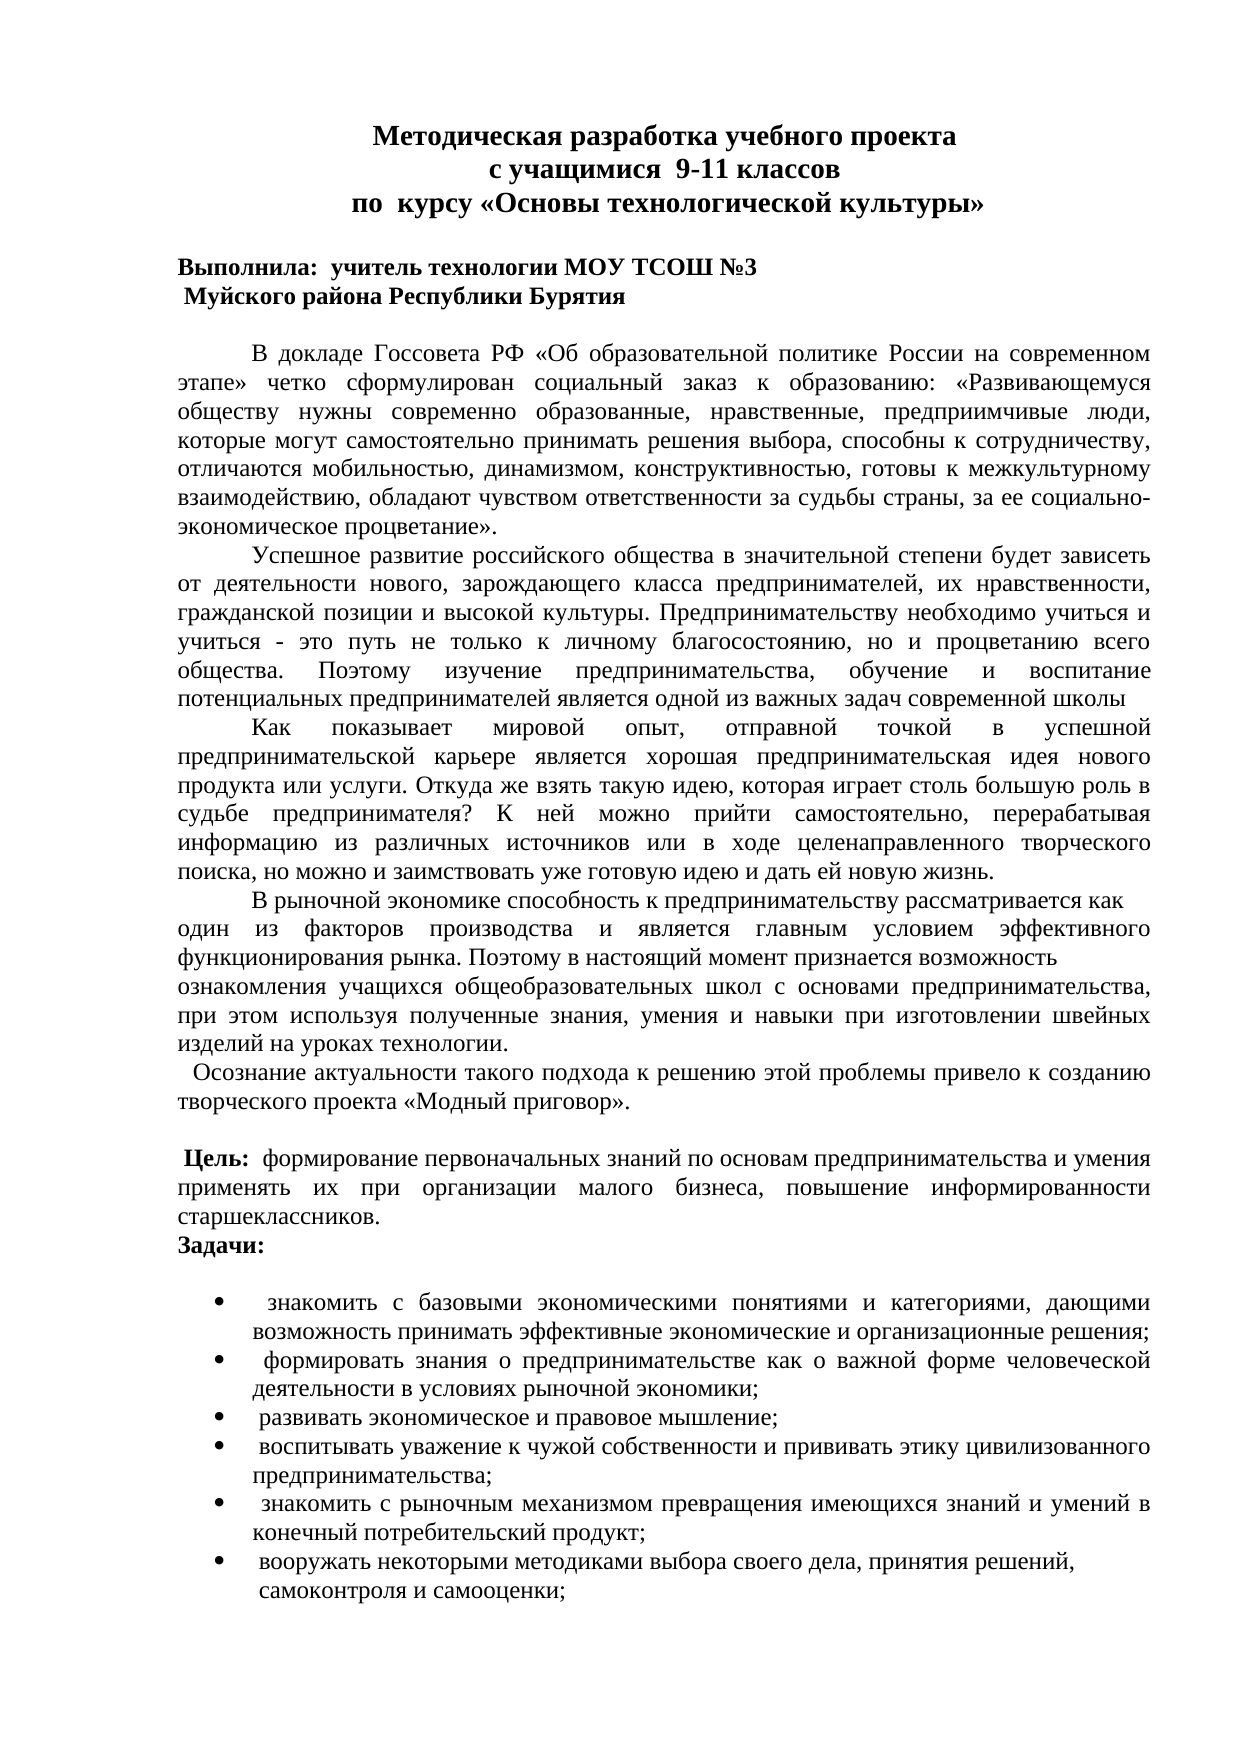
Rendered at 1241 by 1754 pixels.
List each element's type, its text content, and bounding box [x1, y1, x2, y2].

list знакомить с рыночным механизмом превращения имеющихся знаний и умений в конечный потребительский продукт; [215, 1488, 1152, 1546]
text Задачи: [177, 1230, 1152, 1258]
text Успешное развитие российского общества в значительной степени будет зависеть от деятельности нового, зарождающего класса предпринимателей, их нравственности, гражданской позиции и высокой культуры. Предпринимательству необходимо учиться и учиться - это путь не только к личному благосостоянию, но и процветанию всего общества. Поэтому изучение предпринимательства, обучение и воспитание потенциальных предпринимателей является одной из важных задач современной школы [177, 540, 1152, 712]
text самоконтроля и самооценки; [177, 1575, 1152, 1603]
text Цель: формирование первоначальных знаний по основам предпринимательства и умения применять их при организации малого бизнеса, повышение информированности старшеклассников. [177, 1143, 1152, 1230]
text ознакомления учащихся общеобразовательных школ с основами предпринимательства, при этом используя полученные знания, умения и навыки при изготовлении швейных изделий на уроках технологии. [177, 971, 1152, 1057]
text Выполнила: учитель технологии МОУ ТСОШ №3 [177, 252, 1152, 281]
list воспитывать уважение к чужой собственности и прививать этику цивилизованного предпринимательства; [215, 1431, 1152, 1488]
text В рыночной экономике способность к предпринимательству рассматривается как [177, 885, 1152, 913]
text с учащимися 9-11 классов [177, 152, 1152, 185]
text Методическая разработка учебного проекта [177, 118, 1152, 152]
text по курсу «Основы технологической культуры» [177, 185, 1152, 219]
list знакомить с базовыми экономическими понятиями и категориями, дающими возможность принимать эффективные экономические и организационные решения; [215, 1287, 1152, 1345]
text Осознание актуальности такого подхода к решению этой проблемы привело к созданию творческого проекта «Модный приговор». [177, 1057, 1152, 1115]
list развивать экономическое и правовое мышление; [215, 1402, 1152, 1431]
text В докладе Госсовета РФ «Об образовательной политике России на современном этапе» четко сформулирован социальный заказ к образованию: «Развивающемуся обществу нужны современно образованные, нравственные, предприимчивые люди, которые могут самостоятельно принимать решения выбора, способны к сотрудничеству, отличаются мобильностью, динамизмом, конструктивностью, готовы к межкультурному взаимодействию, обладают чувством ответственности за судьбы страны, за ее социально-экономическое процветание». [177, 338, 1152, 540]
text Муйского района Республики Бурятия [177, 281, 1152, 310]
text один из факторов производства и является главным условием эффективного функционирования рынка. Поэтому в настоящий момент признается возможность [177, 913, 1152, 971]
text Как показывает мировой опыт, отправной точкой в успешной предпринимательской карьере является хорошая предпринимательская идея нового продукта или услуги. Откуда же взять такую идею, которая играет столь большую роль в судьбе предпринимателя? К ней можно прийти самостоятельно, перерабатывая информацию из различных источников или в ходе целенаправленного творческого поиска, но можно и заимствовать уже готовую идею и дать ей новую жизнь. [177, 712, 1152, 885]
list формировать знания о предпринимательстве как о важной форме человеческой деятельности в условиях рыночной экономики; [215, 1345, 1152, 1402]
list вооружать некоторыми методиками выбора своего дела, принятия решений, [215, 1546, 1152, 1575]
